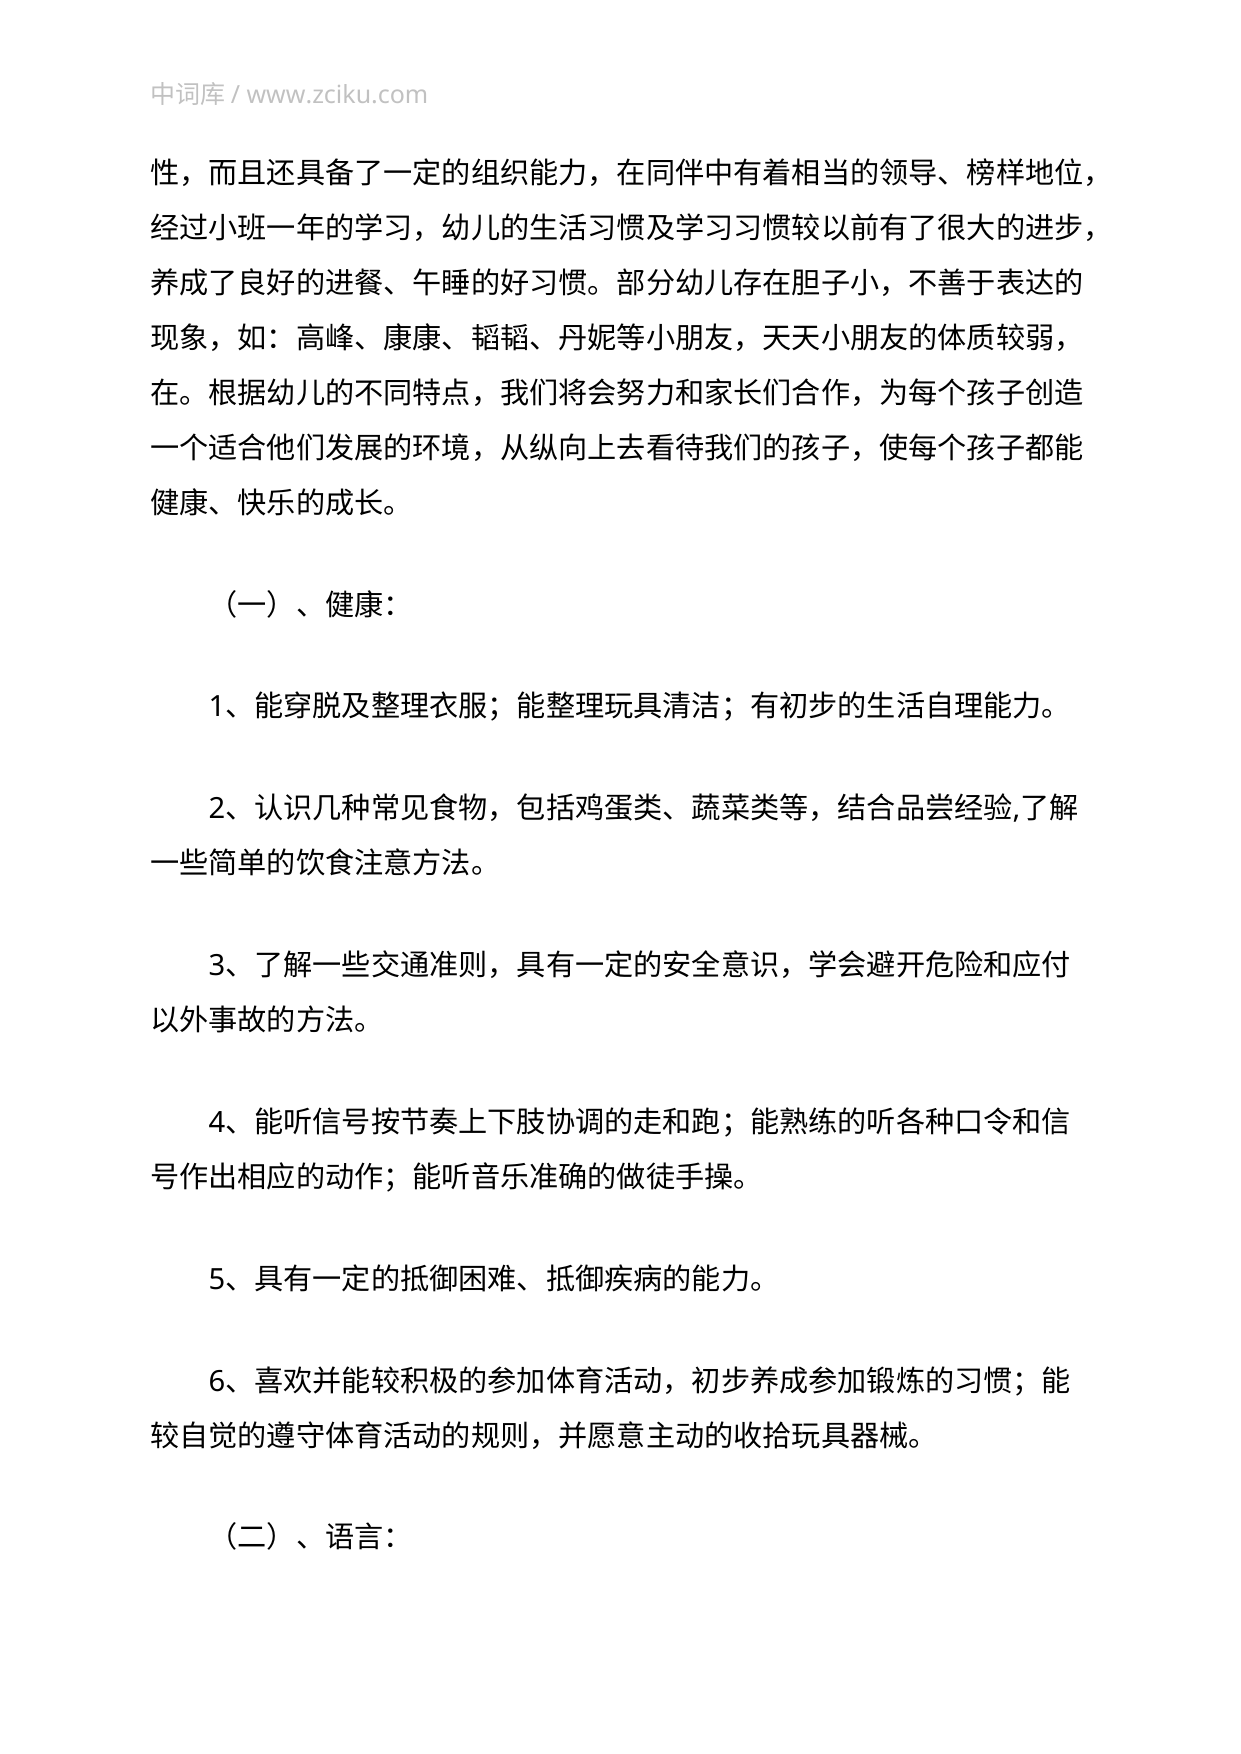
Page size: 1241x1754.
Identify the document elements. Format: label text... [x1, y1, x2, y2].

text 1、能穿脱及整理衣服；能整理玩具清洁；有初步的生活自理能力。 [150, 683, 1090, 725]
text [150, 150, 1090, 522]
text 2、认识几种常见食物，包括鸡蛋类、蔬菜类等，结合品尝经验,了解一些简单的饮食注意方法。 [150, 785, 1090, 882]
text 3、了解一些交通准则，具有一定的安全意识，学会避开危险和应付以外事故的方法。 [150, 942, 1090, 1039]
text 6、喜欢并能较积极的参加体育活动，初步养成参加锻炼的习惯；能较自觉的遵守体育活动的规则，并愿意主动的收拾玩具器械。 [150, 1357, 1090, 1454]
text 4、能听信号按节奏上下肢协调的走和跑；能熟练的听各种口令和信号作出相应的动作；能听音乐准确的做徒手操。 [150, 1098, 1090, 1196]
text （一）、健康： [150, 581, 1090, 623]
text （二）、语言： [150, 1514, 1090, 1556]
text 5、具有一定的抵御困难、抵御疾病的能力。 [150, 1255, 1090, 1298]
